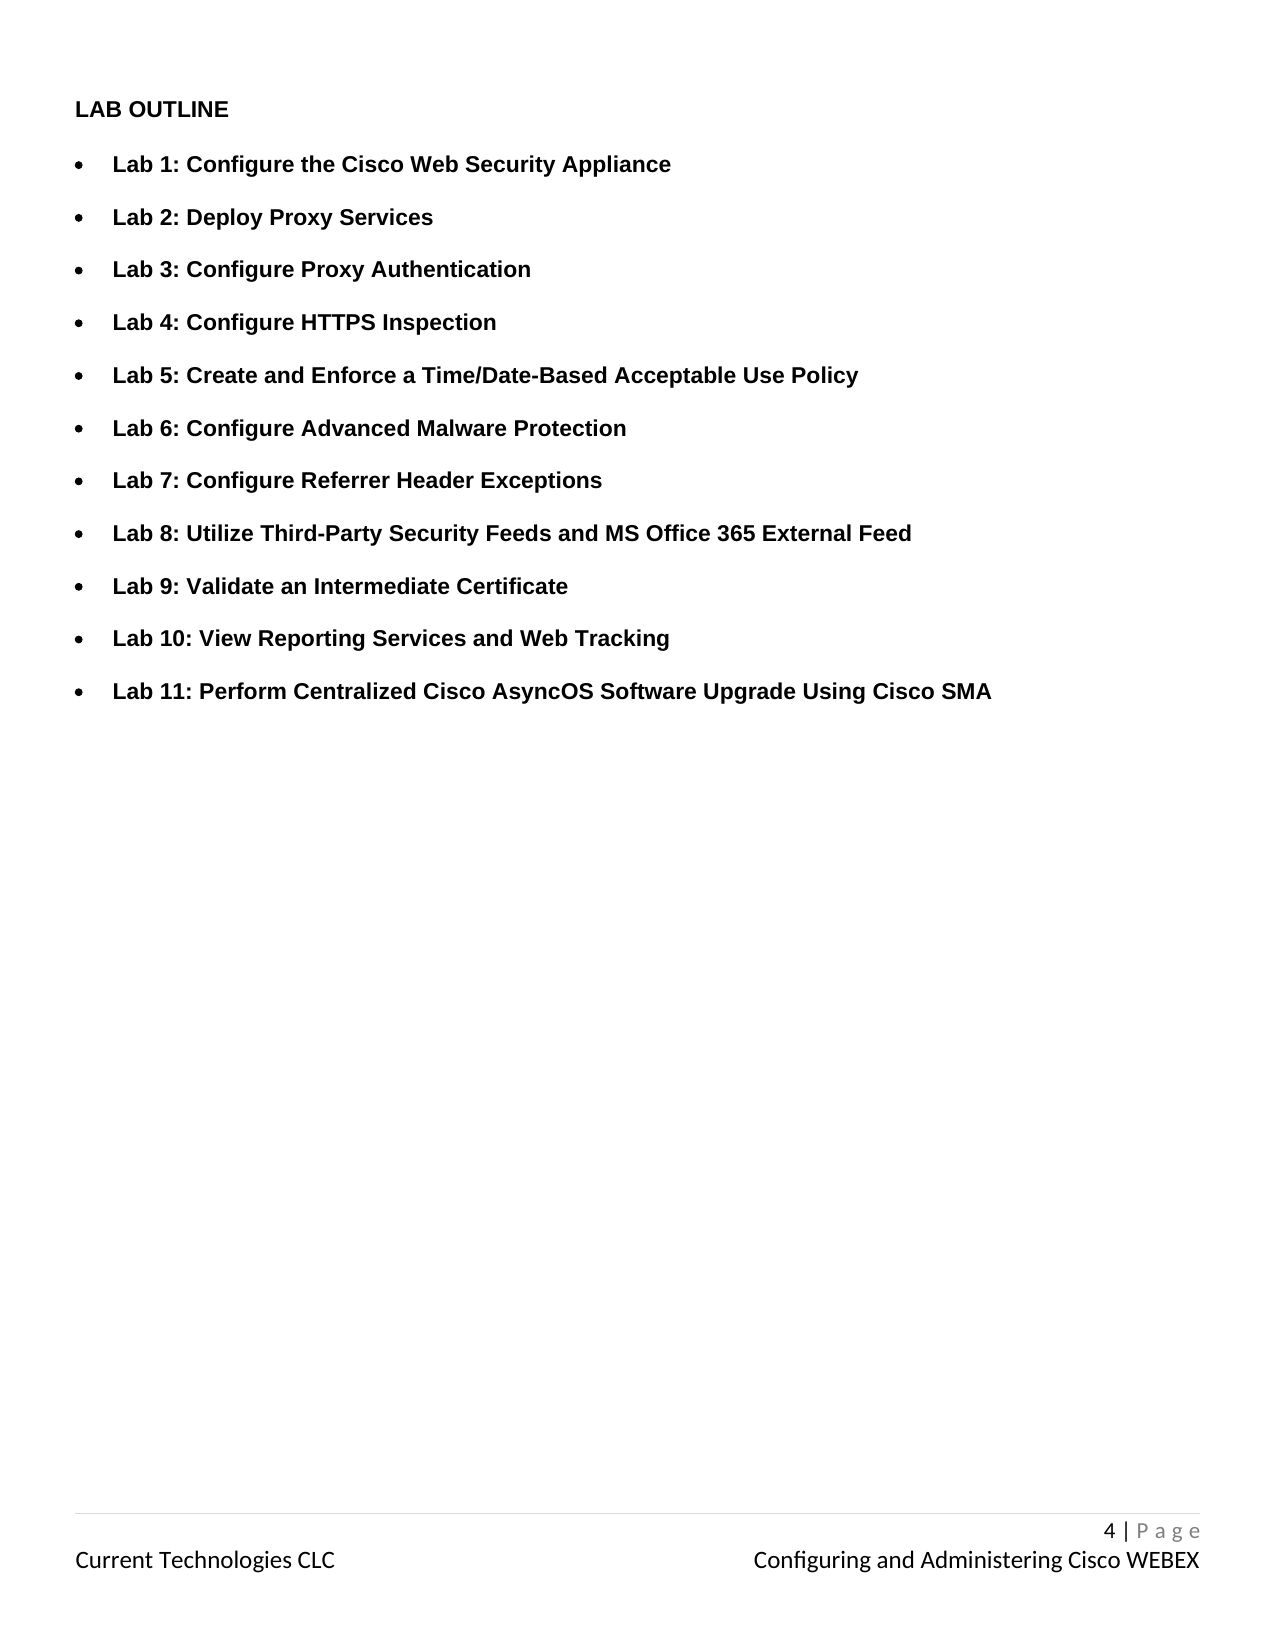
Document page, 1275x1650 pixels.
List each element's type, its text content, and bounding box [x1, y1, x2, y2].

text LAB OUTLINE [75, 75, 1200, 122]
list Lab 5: Create and Enforce a Time/Date-Based Acceptable Use Policy [75, 362, 1200, 388]
list Lab 8: Utilize Third-Party Security Feeds and MS Office 365 External Feed [75, 520, 1200, 546]
list Lab 7: Configure Referrer Header Exceptions [75, 467, 1200, 494]
list Lab 3: Configure Proxy Authentication [75, 256, 1200, 283]
list Lab 6: Configure Advanced Malware Protection [75, 414, 1200, 441]
list Lab 9: Validate an Intermediate Certificate [75, 573, 1200, 599]
list Lab 11: Perform Centralized Cisco AsyncOS Software Upgrade Using Cisco SMA [75, 678, 1200, 704]
list Lab 2: Deploy Proxy Services [75, 204, 1200, 230]
list Lab 1: Configure the Cisco Web Security Appliance [75, 151, 1200, 177]
list Lab 10: View Reporting Services and Web Tracking [75, 625, 1200, 652]
list Lab 4: Configure HTTPS Inspection [75, 309, 1200, 336]
